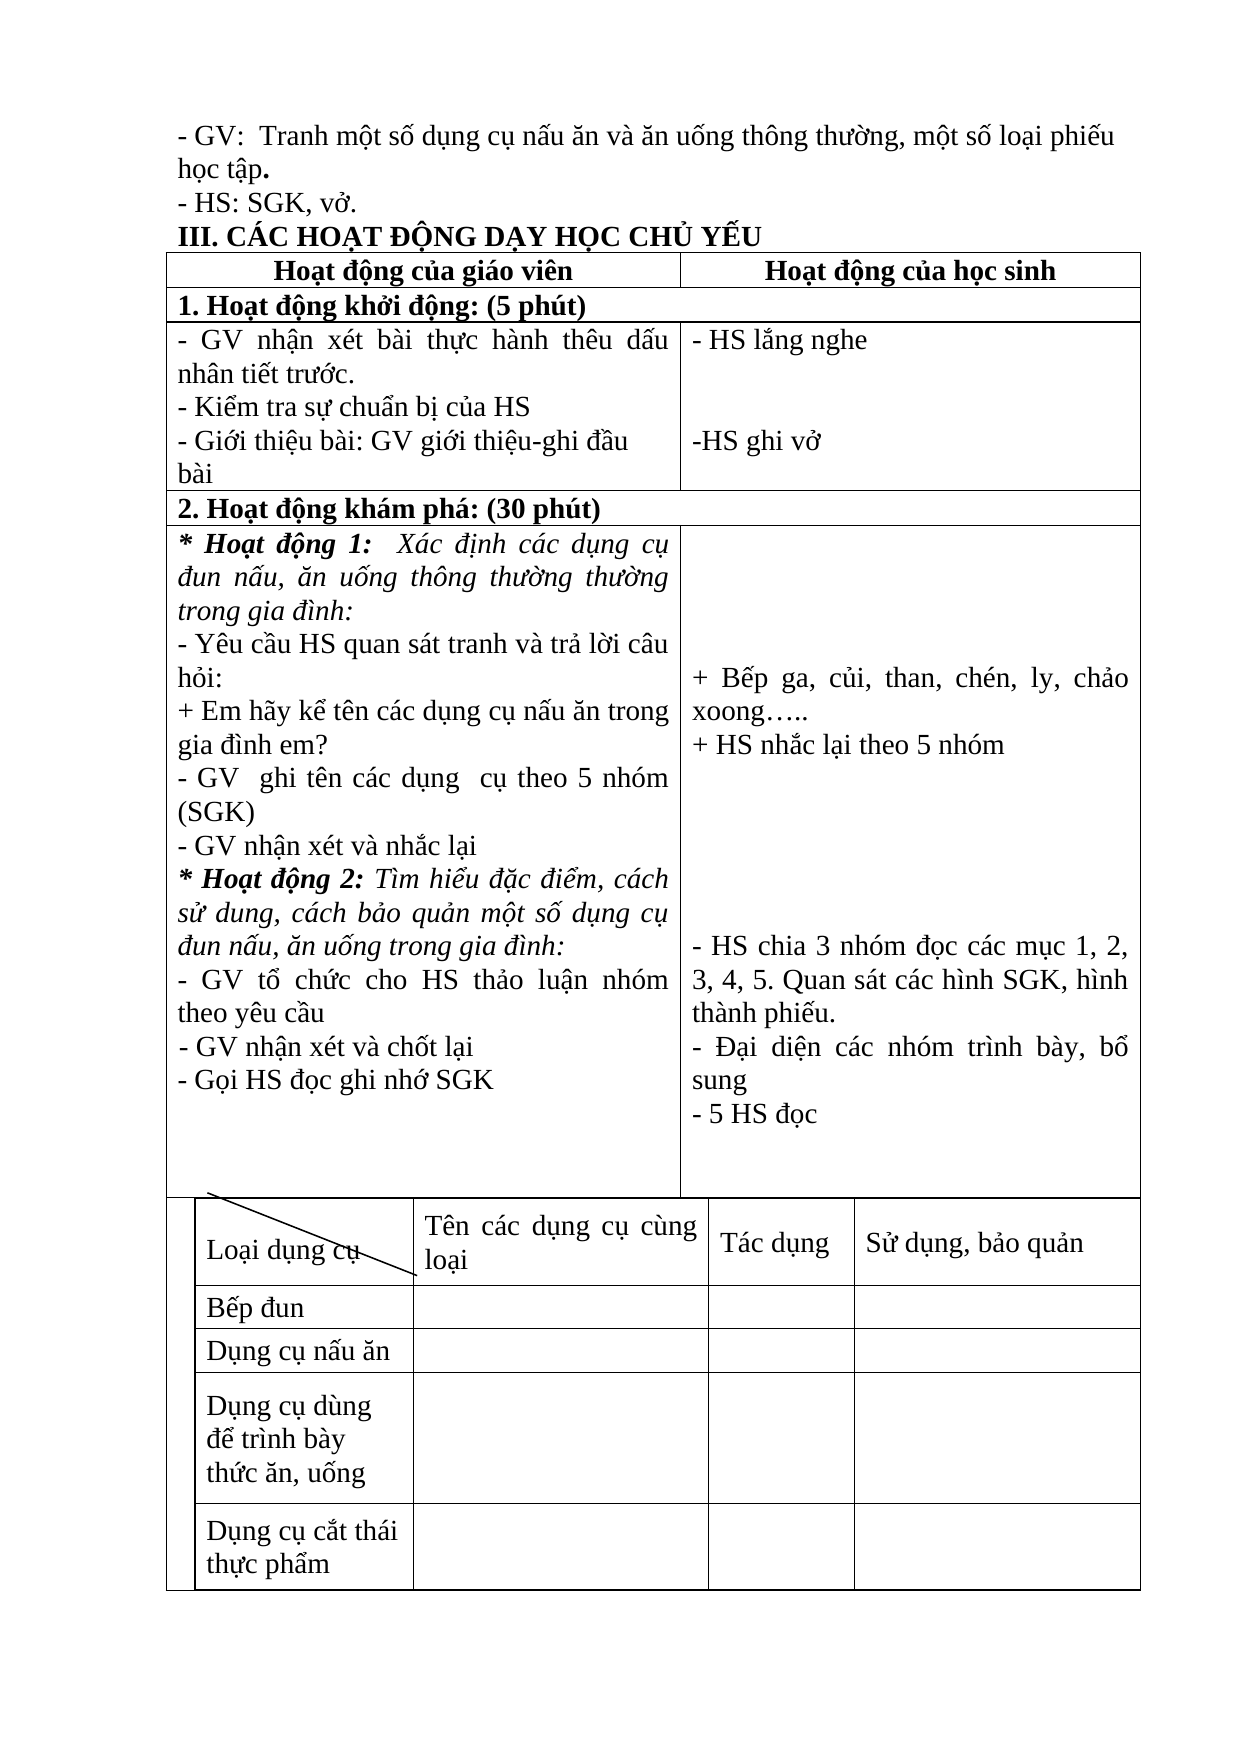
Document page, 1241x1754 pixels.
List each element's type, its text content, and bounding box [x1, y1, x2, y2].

table_cell [196, 1373, 413, 1503]
table_cell [196, 1286, 413, 1328]
table_cell [709, 1199, 854, 1285]
table_header Hoạt động của giáo viên [167, 253, 680, 287]
table_cell [414, 1373, 708, 1503]
table_cell [414, 1286, 708, 1328]
text - GV: Tranh một số dụng cụ nấu ăn và ăn uống thông thường, một số loại phiếu học tập. [177, 118, 1152, 185]
table_cell [167, 1198, 194, 1590]
table_cell [855, 1504, 1140, 1589]
table_cell - GV nhận xét bài thực hành thêu dấu nhân tiết trước. - Kiểm tra sự chuẩn bị của HS - Giới thiệu bài: GV giới thiệu-ghi đầu bài [167, 323, 680, 490]
text - HS: SGK, vở. [177, 185, 1152, 219]
table_cell - HS lắng nghe -HS ghi vở [681, 323, 1140, 490]
table_header Hoạt động của học sinh [681, 253, 1140, 287]
table_cell [414, 1199, 708, 1285]
table_cell [855, 1329, 1140, 1372]
table_cell 2. Hoạt động khám phá: (30 phút) [167, 491, 1140, 525]
table_cell [709, 1504, 854, 1589]
table_cell [414, 1504, 708, 1589]
table_cell [709, 1329, 854, 1372]
table_cell [855, 1286, 1140, 1328]
table_cell 1. Hoạt động khởi động: (5 phút) [167, 288, 1140, 321]
table_cell [709, 1373, 854, 1503]
table_cell * Hoạt động 1: Xác định các dụng cụ đun nấu, ăn uống thông thường thường trong gia đình: - Yêu cầu HS quan sát tranh và trả lời câu hỏi: + Em hãy kể tên các dụng cụ nấu ăn trong gia đình em? - GV ghi tên các dụng cụ theo 5 nhóm (SGK) - GV nhận xét và nhắc lại * Hoạt động 2: Tìm hiểu đặc điểm, cách sử dung, cách bảo quản một số dụng cụ đun nấu, ăn uống trong gia đình: - GV tổ chức cho HS thảo luận nhóm theo yêu cầu - GV nhận xét và chốt lại - Gọi HS đọc ghi nhớ SGK [167, 526, 680, 1197]
table_cell [414, 1329, 708, 1372]
table_cell [709, 1286, 854, 1328]
table_cell + Bếp ga, củi, than, chén, ly, chảo xoong….. + HS nhắc lại theo 5 nhóm - HS chia 3 nhóm đọc các mục 1, 2, 3, 4, 5. Quan sát các hình SGK, hình thành phiếu. - Đại diện các nhóm trình bày, bổ sung - 5 HS đọc [681, 526, 1140, 1197]
text III. CÁC HOẠT ĐỘNG DẠY HỌC CHỦ YẾU [177, 219, 1152, 252]
table_cell [855, 1373, 1140, 1503]
table_cell [196, 1504, 413, 1589]
table_cell [855, 1199, 1140, 1285]
table_cell [196, 1199, 413, 1285]
table_cell [196, 1329, 413, 1372]
